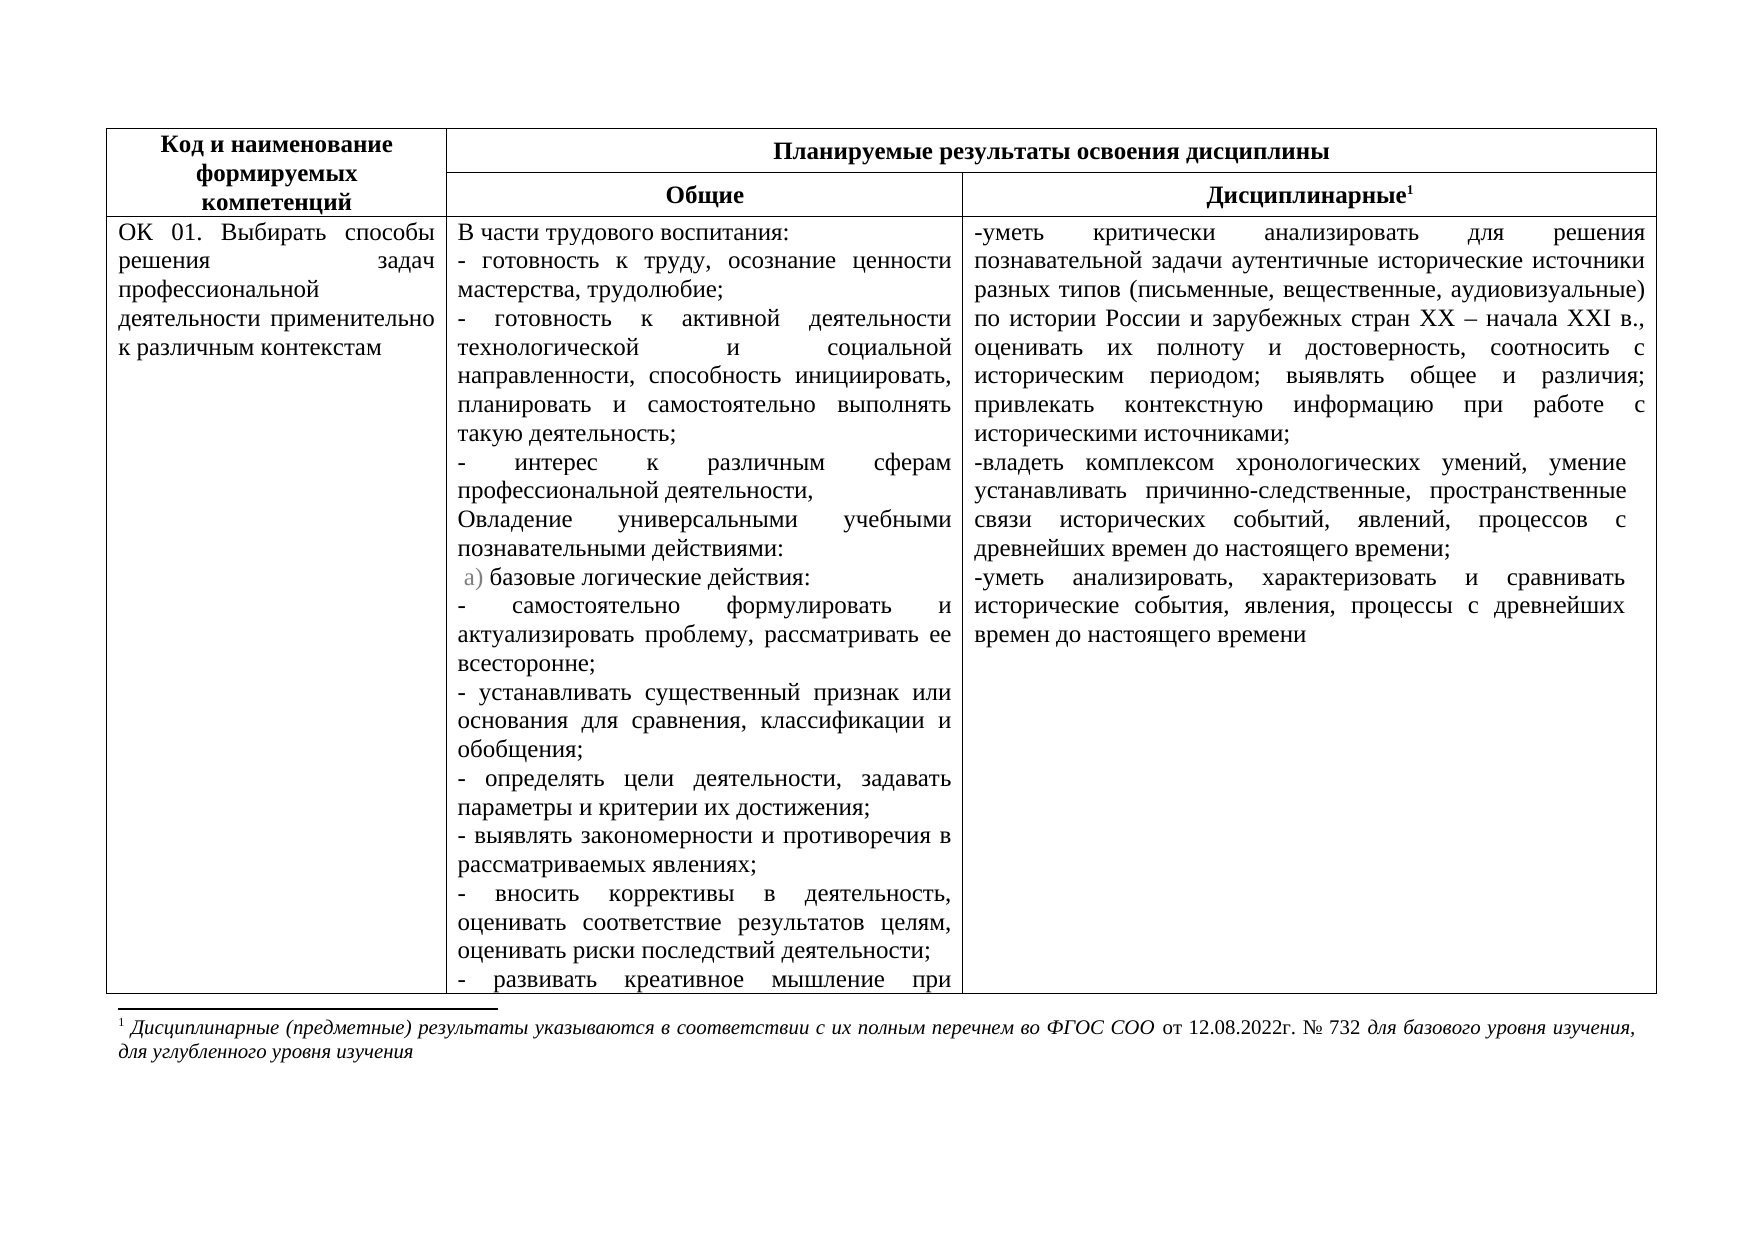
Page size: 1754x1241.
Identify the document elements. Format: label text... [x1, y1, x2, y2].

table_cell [963, 217, 1656, 993]
table_header Планируемые результаты освоения дисциплины [447, 129, 1656, 172]
table_header Код и наименование формируемых компетенций [107, 129, 446, 216]
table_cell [107, 217, 446, 993]
table_cell Общие [447, 173, 962, 216]
table_cell Дисциплинарные [963, 173, 1656, 216]
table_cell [447, 217, 962, 993]
